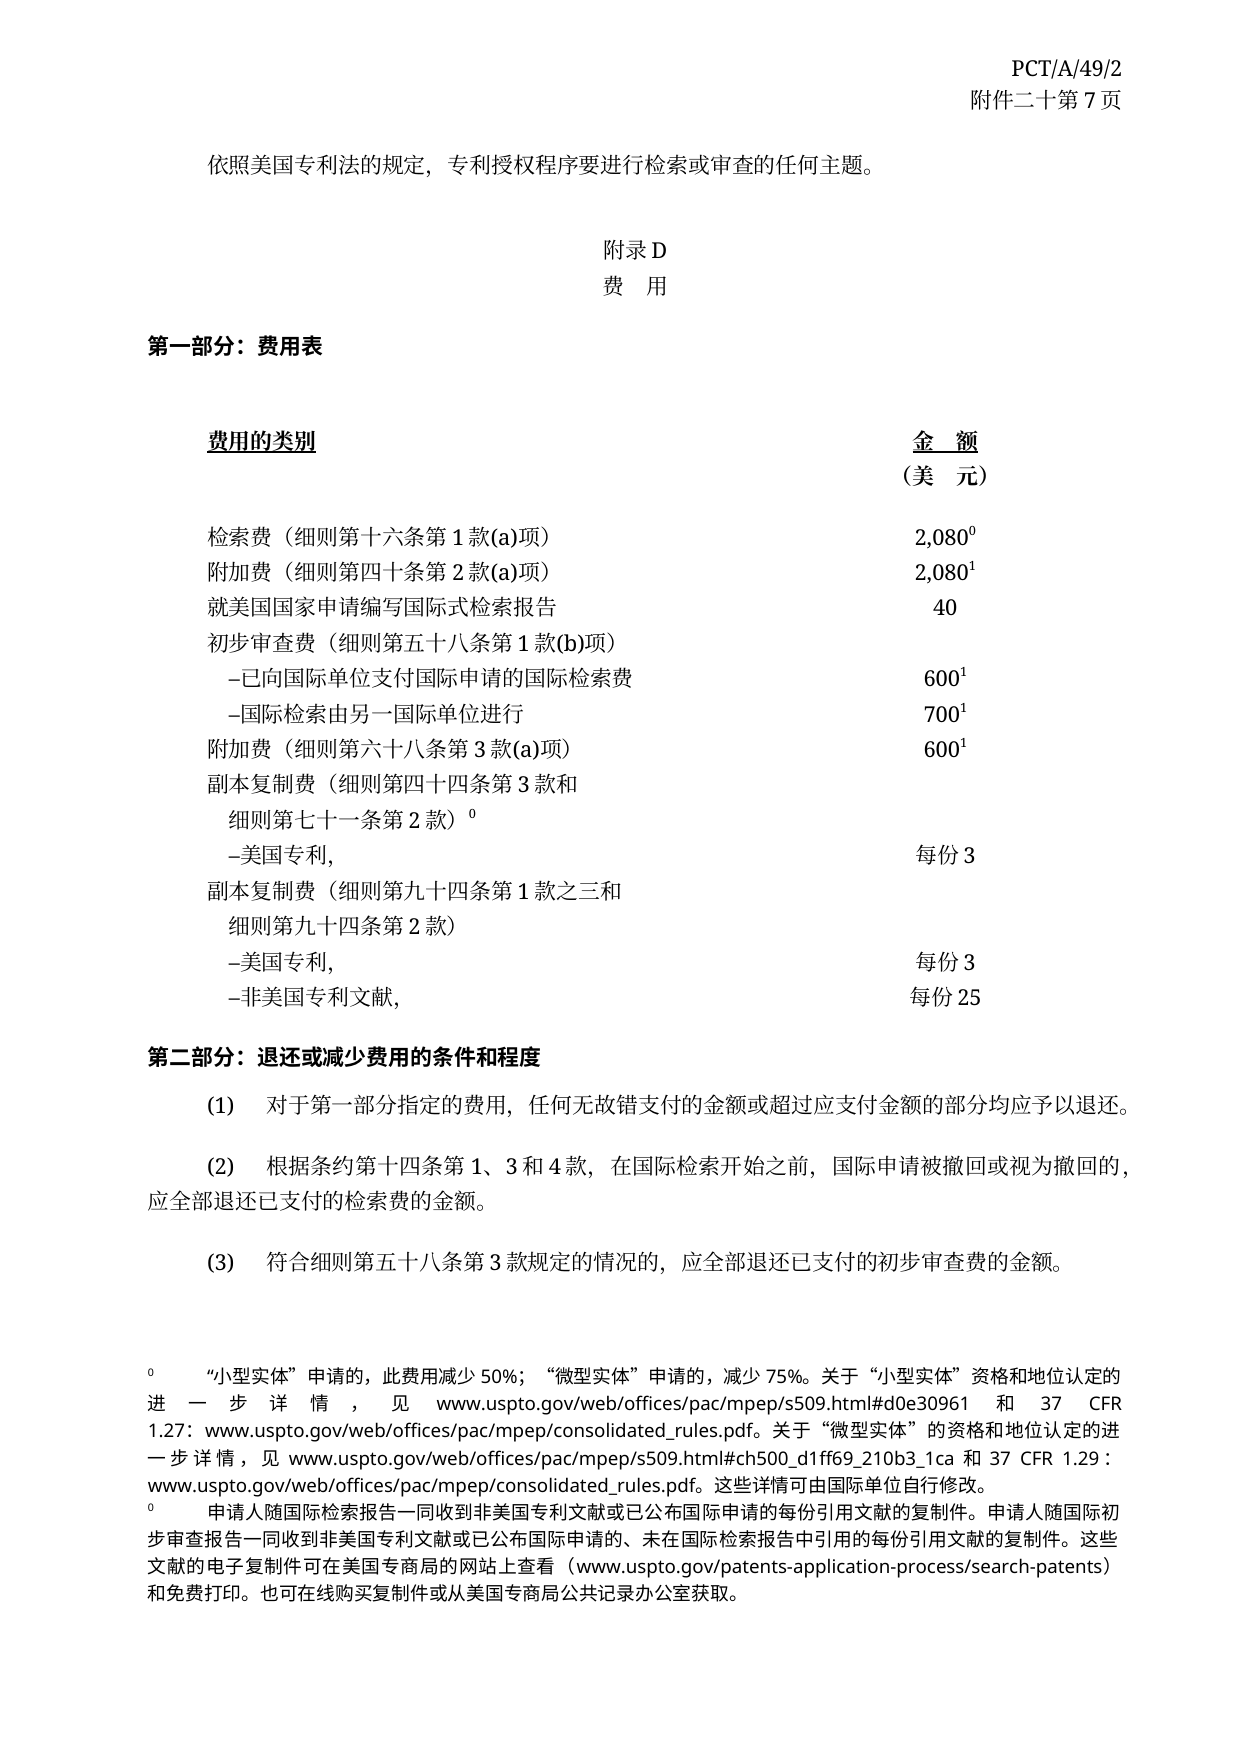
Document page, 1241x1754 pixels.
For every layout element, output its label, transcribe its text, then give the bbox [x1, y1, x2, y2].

text 副本复制费（细则第四十四条第3款和 细则第七十一条第2款） –美国专利， 每份3 [207, 764, 1122, 870]
text 第二部分：退还或减少费用的条件和程度 [148, 1037, 1122, 1072]
text 附录D 费 用 [148, 230, 1122, 301]
text 副本复制费（细则第九十四条第1款之三和 细则第九十四条第2款） –美国专利， 每份3 –非美国专利文献， 每份25 [207, 870, 1122, 1012]
text 附加费（细则第四十条第2款(a)项） 2,0801 [207, 551, 1122, 587]
text 检索费（细则第十六条第1款(a)项） 2,080 [207, 516, 1122, 551]
text 就美国国家申请编写国际式检索报告 40 [207, 587, 1122, 622]
text 费用的类别 金 额 （美 元） [207, 420, 1122, 491]
text 附加费（细则第六十八条第3款(a)项） 6001 [207, 728, 1122, 764]
text 第一部分：费用表 [148, 326, 1122, 361]
text 依照美国专利法的规定，专利授权程序要进行检索或审查的任何主题。 [207, 144, 1122, 180]
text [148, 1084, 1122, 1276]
text 初步审查费（细则第五十八条第1款(b)项） –已向国际单位支付国际申请的国际检索费 6001 –国际检索由另一国际单位进行 7001 [207, 622, 1122, 728]
